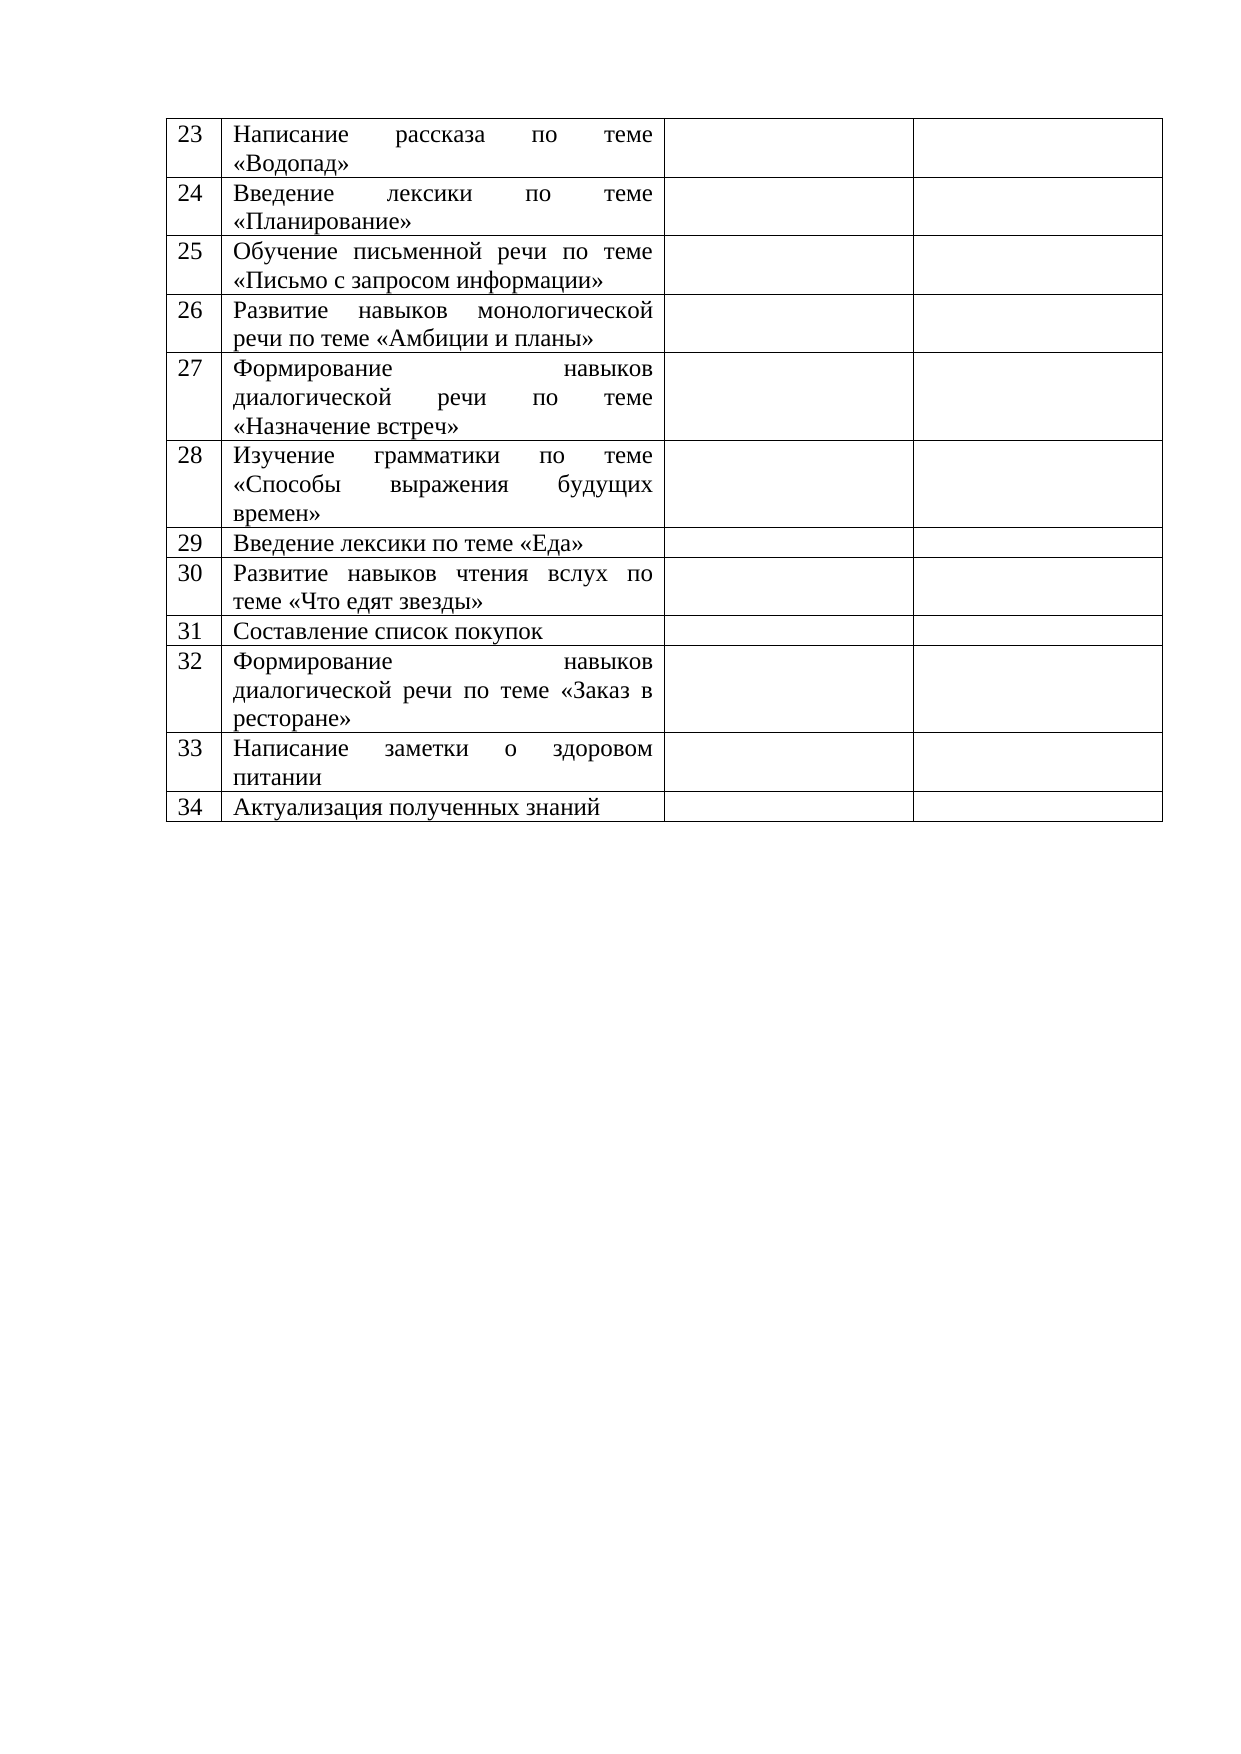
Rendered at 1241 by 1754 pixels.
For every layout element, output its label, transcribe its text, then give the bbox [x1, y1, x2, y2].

table_cell 26 [167, 295, 221, 352]
table_cell Написание рассказа по теме «Водопад» [222, 119, 664, 177]
table_cell [914, 236, 1162, 294]
table_cell [914, 441, 1162, 527]
table_cell [665, 236, 913, 294]
table_cell [665, 119, 913, 177]
table_cell 34 [167, 792, 221, 821]
table_cell 29 [167, 528, 221, 557]
table_cell 27 [167, 353, 221, 439]
table_cell [665, 616, 913, 645]
table_cell 33 [167, 733, 221, 791]
table_cell [665, 646, 913, 732]
table_cell [665, 528, 913, 557]
table_cell [914, 558, 1162, 615]
table_cell [914, 646, 1162, 732]
table_cell 24 [167, 178, 221, 235]
table_cell Составление список покупок [222, 616, 664, 645]
table_cell [665, 441, 913, 527]
table_cell [914, 119, 1162, 177]
table_cell [665, 792, 913, 821]
table_cell 23 [167, 119, 221, 177]
table_cell Обучение письменной речи по теме «Письмо с запросом информации» [222, 236, 664, 294]
table_cell [914, 792, 1162, 821]
table_cell 25 [167, 236, 221, 294]
table_cell [914, 733, 1162, 791]
table_cell Формирование навыков диалогической речи по теме «Заказ в ресторане» [222, 646, 664, 732]
table_cell [665, 733, 913, 791]
table_cell [665, 295, 913, 352]
table_cell [914, 353, 1162, 439]
table_cell [914, 178, 1162, 235]
table_cell Написание заметки о здоровом питании [222, 733, 664, 791]
table_cell 32 [167, 646, 221, 732]
table_cell Введение лексики по теме «Еда» [222, 528, 664, 557]
table_cell [914, 616, 1162, 645]
table_cell Развитие навыков чтения вслух по теме «Что едят звезды» [222, 558, 664, 615]
table_cell [914, 528, 1162, 557]
table_cell 31 [167, 616, 221, 645]
table_cell Изучение грамматики по теме «Способы выражения будущих времен» [222, 441, 664, 527]
table_cell Актуализация полученных знаний [222, 792, 664, 821]
table_cell 28 [167, 441, 221, 527]
table_cell Развитие навыков монологической речи по теме «Амбиции и планы» [222, 295, 664, 352]
table_cell [665, 353, 913, 439]
table_cell [665, 558, 913, 615]
table_cell [914, 295, 1162, 352]
table_cell [665, 178, 913, 235]
table_cell Введение лексики по теме «Планирование» [222, 178, 664, 235]
table_cell Формирование навыков диалогической речи по теме «Назначение встреч» [222, 353, 664, 439]
table_cell 30 [167, 558, 221, 615]
